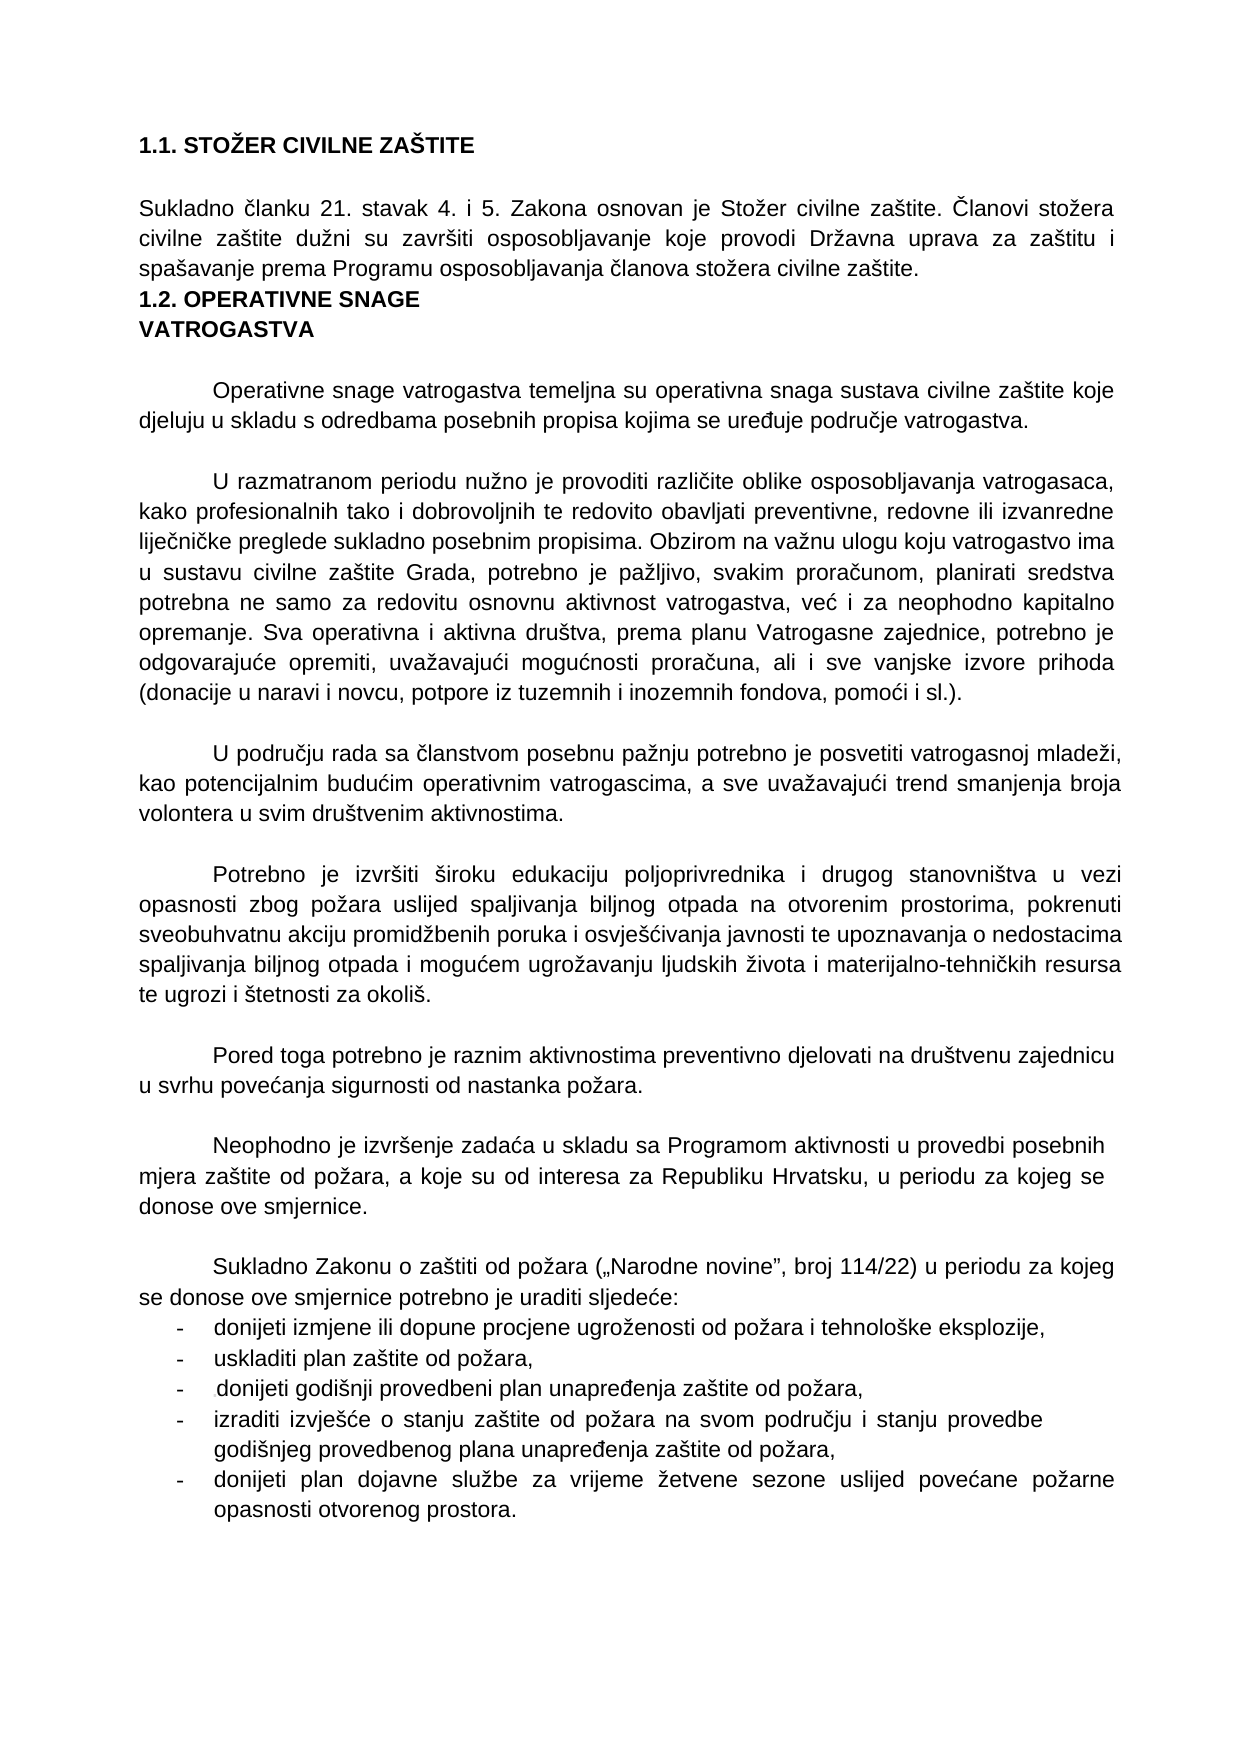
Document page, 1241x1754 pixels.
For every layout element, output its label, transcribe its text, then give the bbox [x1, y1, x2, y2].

list uskladiti plan zaštite od požara, [176, 1345, 1089, 1371]
list izraditi izvješće o stanju zaštite od požara na svom području i stanju provedbe godišnjeg provedbenog plana unapređenja zaštite od požara, [176, 1406, 1044, 1462]
list donijeti izmjene ili dopune procjene ugroženosti od požara i tehnološke eksplozije, [176, 1314, 1089, 1341]
list donijeti godišnji provedbeni plan unapređenja zaštite od požara, [176, 1375, 1115, 1402]
list donijeti plan dojavne službe za vrijeme žetvene sezone uslijed povećane požarne opasnosti otvorenog prostora. [176, 1466, 1115, 1523]
text Pored toga potrebno je raznim aktivnostima preventivno djelovati na društvenu zajednicu u svrhu povećanja sigurnosti od nastanka požara. [139, 1042, 1115, 1098]
subtitle 1.1. STOŽER CIVILNE ZAŠTITE [139, 132, 538, 159]
text Potrebno je izvršiti široku edukaciju poljoprivrednika i drugog stanovništva u vezi opasnosti zbog požara uslijed spaljivanja biljnog otpada na otvorenim prostorima, pokrenuti sveobuhvatnu akciju promidžbenih poruka i osvješćivanja javnosti te upoznavanja o nedostacima spaljivanja biljnog otpada i mogućem ugrožavanju ljudskih života i materijalno-tehničkih resursa te ugrozi i štetnosti za okoliš. [139, 861, 1122, 1008]
text Neophodno je izvršenje zadaća u skladu sa Programom aktivnosti u provedbi posebnih mjera zaštite od požara, a koje su od interesa za Republiku Hrvatsku, u periodu za kojeg se donose ove smjernice. [139, 1132, 1106, 1219]
text Sukladno članku 21. stavak 4. i 5. Zakona osnovan je Stožer civilne zaštite. Članovi stožera civilne zaštite dužni su završiti osposobljavanje koje provodi Državna uprava za zaštitu i spašavanje prema Programu osposobljavanja članova stožera civilne zaštite. [139, 194, 1115, 281]
subtitle 1.2. OPERATIVNE SNAGE VATROGASTVA [139, 286, 538, 342]
text U području rada sa članstvom posebnu pažnju potrebno je posvetiti vatrogasnoj mladeži, kao potencijalnim budućim operativnim vatrogascima, a sve uvažavajući trend smanjenja broja volontera u svim društvenim aktivnostima. [139, 740, 1122, 827]
text U razmatranom periodu nužno je provoditi različite oblike osposobljavanja vatrogasaca, kako profesionalnih tako i dobrovoljnih te redovito obavljati preventivne, redovne ili izvanredne liječničke preglede sukladno posebnim propisima. Obzirom na važnu ulogu koju vatrogastvo ima u sustavu civilne zaštite Grada, potrebno je pažljivo, svakim proračunom, planirati sredstva potrebna ne samo za redovitu osnovnu aktivnost vatrogastva, već i za neophodno kapitalno opremanje. Sva operativna i aktivna društva, prema planu Vatrogasne zajednice, potrebno je odgovarajuće opremiti, uvažavajući mogućnosti proračuna, ali i sve vanjske izvore prihoda (donacije u naravi i novcu, potpore iz tuzemnih i inozemnih fondova, pomoći i sl.). [139, 468, 1115, 706]
text Operativne snage vatrogastva temeljna su operativna snaga sustava civilne zaštite koje djeluju u skladu s odredbama posebnih propisa kojima se uređuje područje vatrogastva. [139, 377, 1115, 434]
text Sukladno Zakonu o zaštiti od požara („Narodne novine”, broj 114/22) u periodu za kojeg se donose ove smjernice potrebno je uraditi sljedeće: [139, 1253, 1115, 1310]
